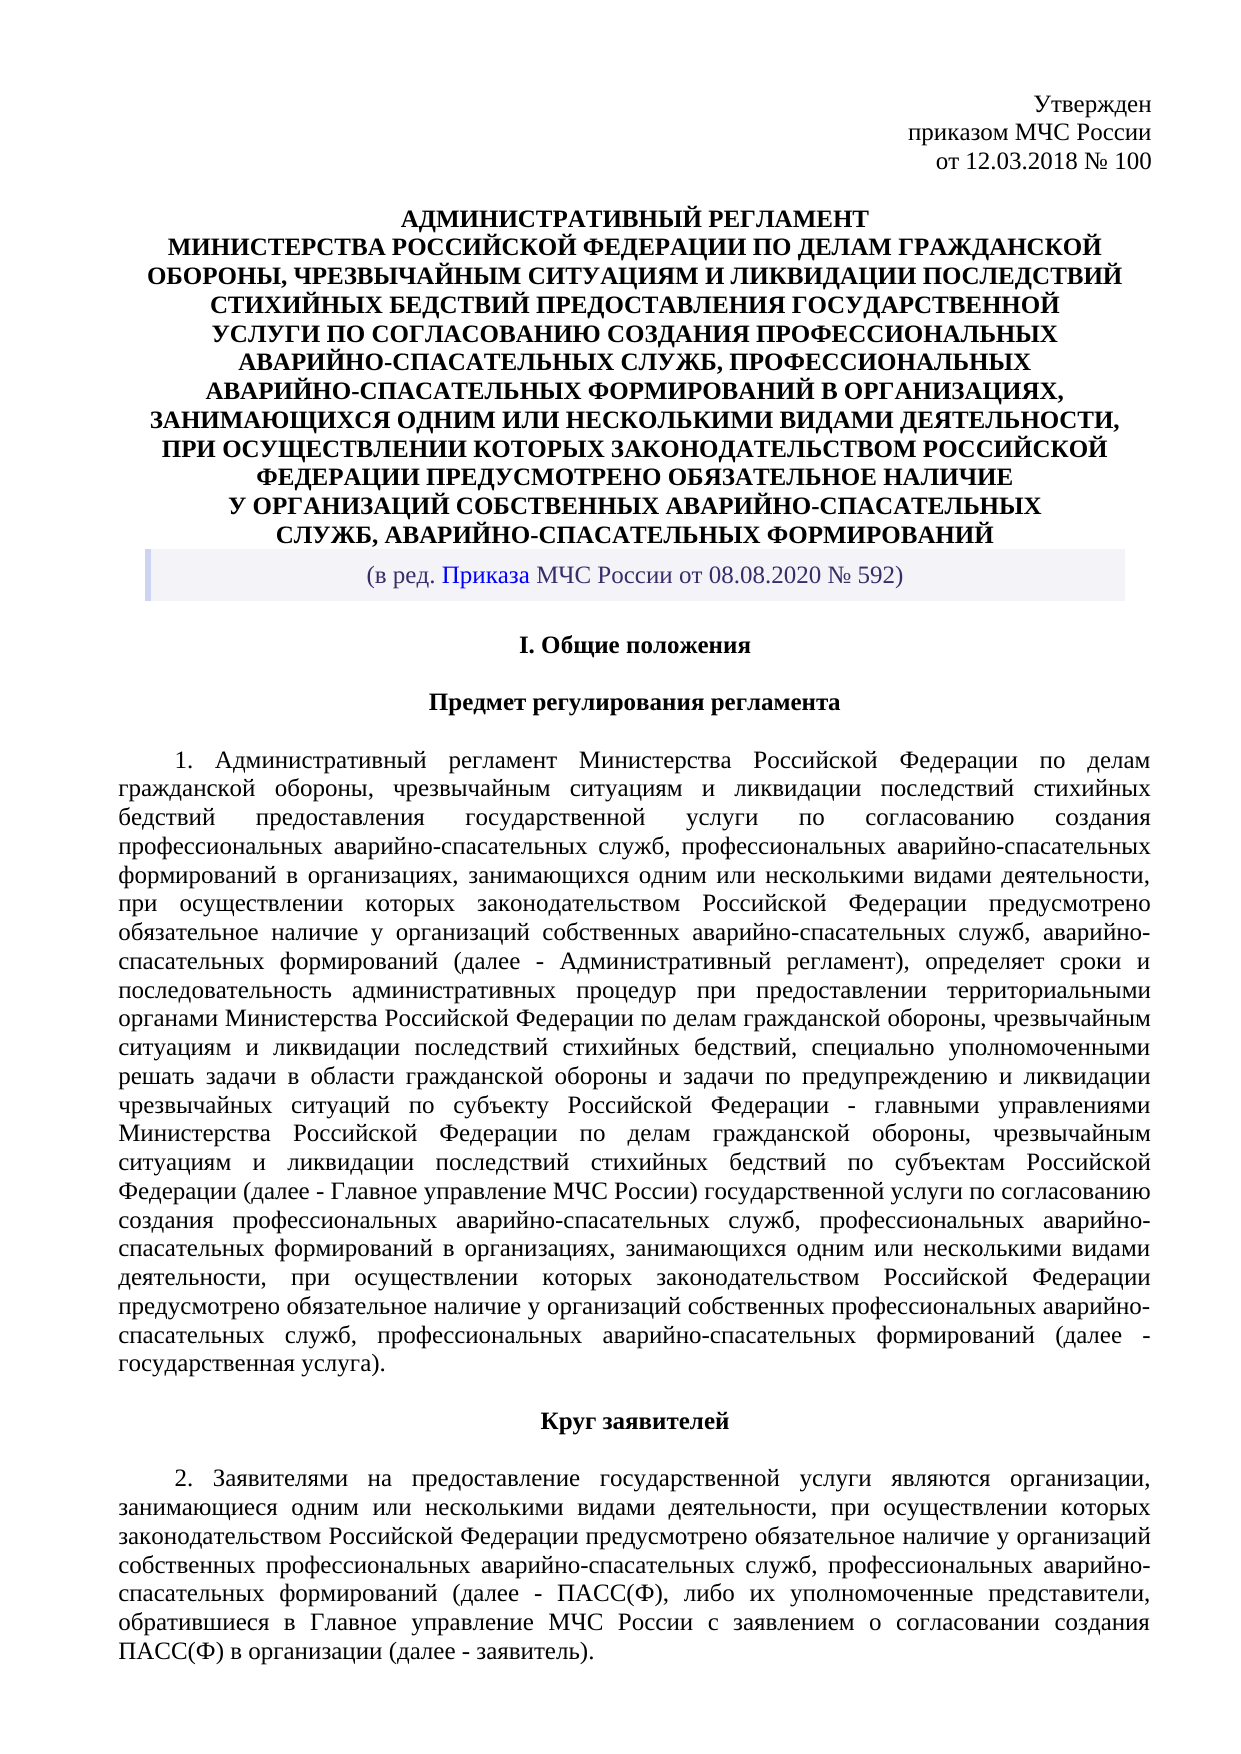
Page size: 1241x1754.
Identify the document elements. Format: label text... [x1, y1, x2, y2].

title ПРИ ОСУЩЕСТВЛЕНИИ КОТОРЫХ ЗАКОНОДАТЕЛЬСТВОМ РОССИЙСКОЙ [118, 434, 1152, 462]
text 1. Административный регламент Министерства Российской Федерации по делам гражданской обороны, чрезвычайным ситуациям и ликвидации последствий стихийных бедствий предоставления государственной услуги по согласованию создания профессиональных аварийно-спасательных служб, профессиональных аварийно-спасательных формирований в организациях, занимающихся одним или несколькими видами деятельности, при осуществлении которых законодательством Российской Федерации предусмотрено обязательное наличие у организаций собственных аварийно-спасательных служб, аварийно-спасательных формирований (далее - Административный регламент), определяет сроки и последовательность административных процедур при предоставлении территориальными органами Министерства Российской Федерации по делам гражданской обороны, чрезвычайным ситуациям и ликвидации последствий стихийных бедствий, специально уполномоченными решать задачи в области гражданской обороны и задачи по предупреждению и ликвидации чрезвычайных ситуаций по субъекту Российской Федерации - главными управлениями Министерства Российской Федерации по делам гражданской обороны, чрезвычайным ситуациям и ликвидации последствий стихийных бедствий по субъектам Российской Федерации (далее - Главное управление МЧС России) государственной услуги по согласованию создания профессиональных аварийно-спасательных служб, профессиональных аварийно-спасательных формирований в организациях, занимающихся одним или несколькими видами деятельности, при осуществлении которых законодательством Российской Федерации предусмотрено обязательное наличие у организаций собственных профессиональных аварийно-спасательных служб, профессиональных аварийно-спасательных формирований (далее - государственная услуга). [118, 745, 1152, 1377]
title АВАРИЙНО-СПАСАТЕЛЬНЫХ ФОРМИРОВАНИЙ В ОРГАНИЗАЦИЯХ, [118, 376, 1152, 405]
title СТИХИЙНЫХ БЕДСТВИЙ ПРЕДОСТАВЛЕНИЯ ГОСУДАРСТВЕННОЙ [118, 290, 1152, 319]
title ОБОРОНЫ, ЧРЕЗВЫЧАЙНЫМ СИТУАЦИЯМ И ЛИКВИДАЦИИ ПОСЛЕДСТВИЙ [118, 261, 1152, 290]
title ЗАНИМАЮЩИХСЯ ОДНИМ ИЛИ НЕСКОЛЬКИМИ ВИДАМИ ДЕЯТЕЛЬНОСТИ, [118, 405, 1152, 434]
title ФЕДЕРАЦИИ ПРЕДУСМОТРЕНО ОБЯЗАТЕЛЬНОЕ НАЛИЧИЕ [118, 462, 1152, 491]
title СЛУЖБ, АВАРИЙНО-СПАСАТЕЛЬНЫХ ФОРМИРОВАНИЙ [118, 520, 1152, 549]
title АВАРИЙНО-СПАСАТЕЛЬНЫХ СЛУЖБ, ПРОФЕССИОНАЛЬНЫХ [118, 347, 1152, 376]
text от 12.03.2018 № 100 [118, 146, 1152, 175]
title Предмет регулирования регламента [118, 687, 1152, 716]
title Круг заявителей [118, 1406, 1152, 1435]
title АДМИНИСТРАТИВНЫЙ РЕГЛАМЕНТ [118, 204, 1152, 232]
title I. Общие положения [118, 630, 1152, 658]
title УСЛУГИ ПО СОГЛАСОВАНИЮ СОЗДАНИЯ ПРОФЕССИОНАЛЬНЫХ [118, 319, 1152, 347]
table_header (в ред. Приказа МЧС России от 08.08.2020 № 592) [151, 549, 1119, 601]
title У ОРГАНИЗАЦИЙ СОБСТВЕННЫХ АВАРИЙНО-СПАСАТЕЛЬНЫХ [118, 491, 1152, 520]
text Утвержден [118, 89, 1152, 117]
text приказом МЧС России [118, 117, 1152, 146]
title МИНИСТЕРСТВА РОССИЙСКОЙ ФЕДЕРАЦИИ ПО ДЕЛАМ ГРАЖДАНСКОЙ [118, 232, 1152, 261]
text 2. Заявителями на предоставление государственной услуги являются организации, занимающиеся одним или несколькими видами деятельности, при осуществлении которых законодательством Российской Федерации предусмотрено обязательное наличие у организаций собственных профессиональных аварийно-спасательных служб, профессиональных аварийно-спасательных формирований (далее - ПАСС(Ф), либо их уполномоченные представители, обратившиеся в Главное управление МЧС России с заявлением о согласовании создания ПАСС(Ф) в организации (далее - заявитель). [118, 1463, 1152, 1665]
